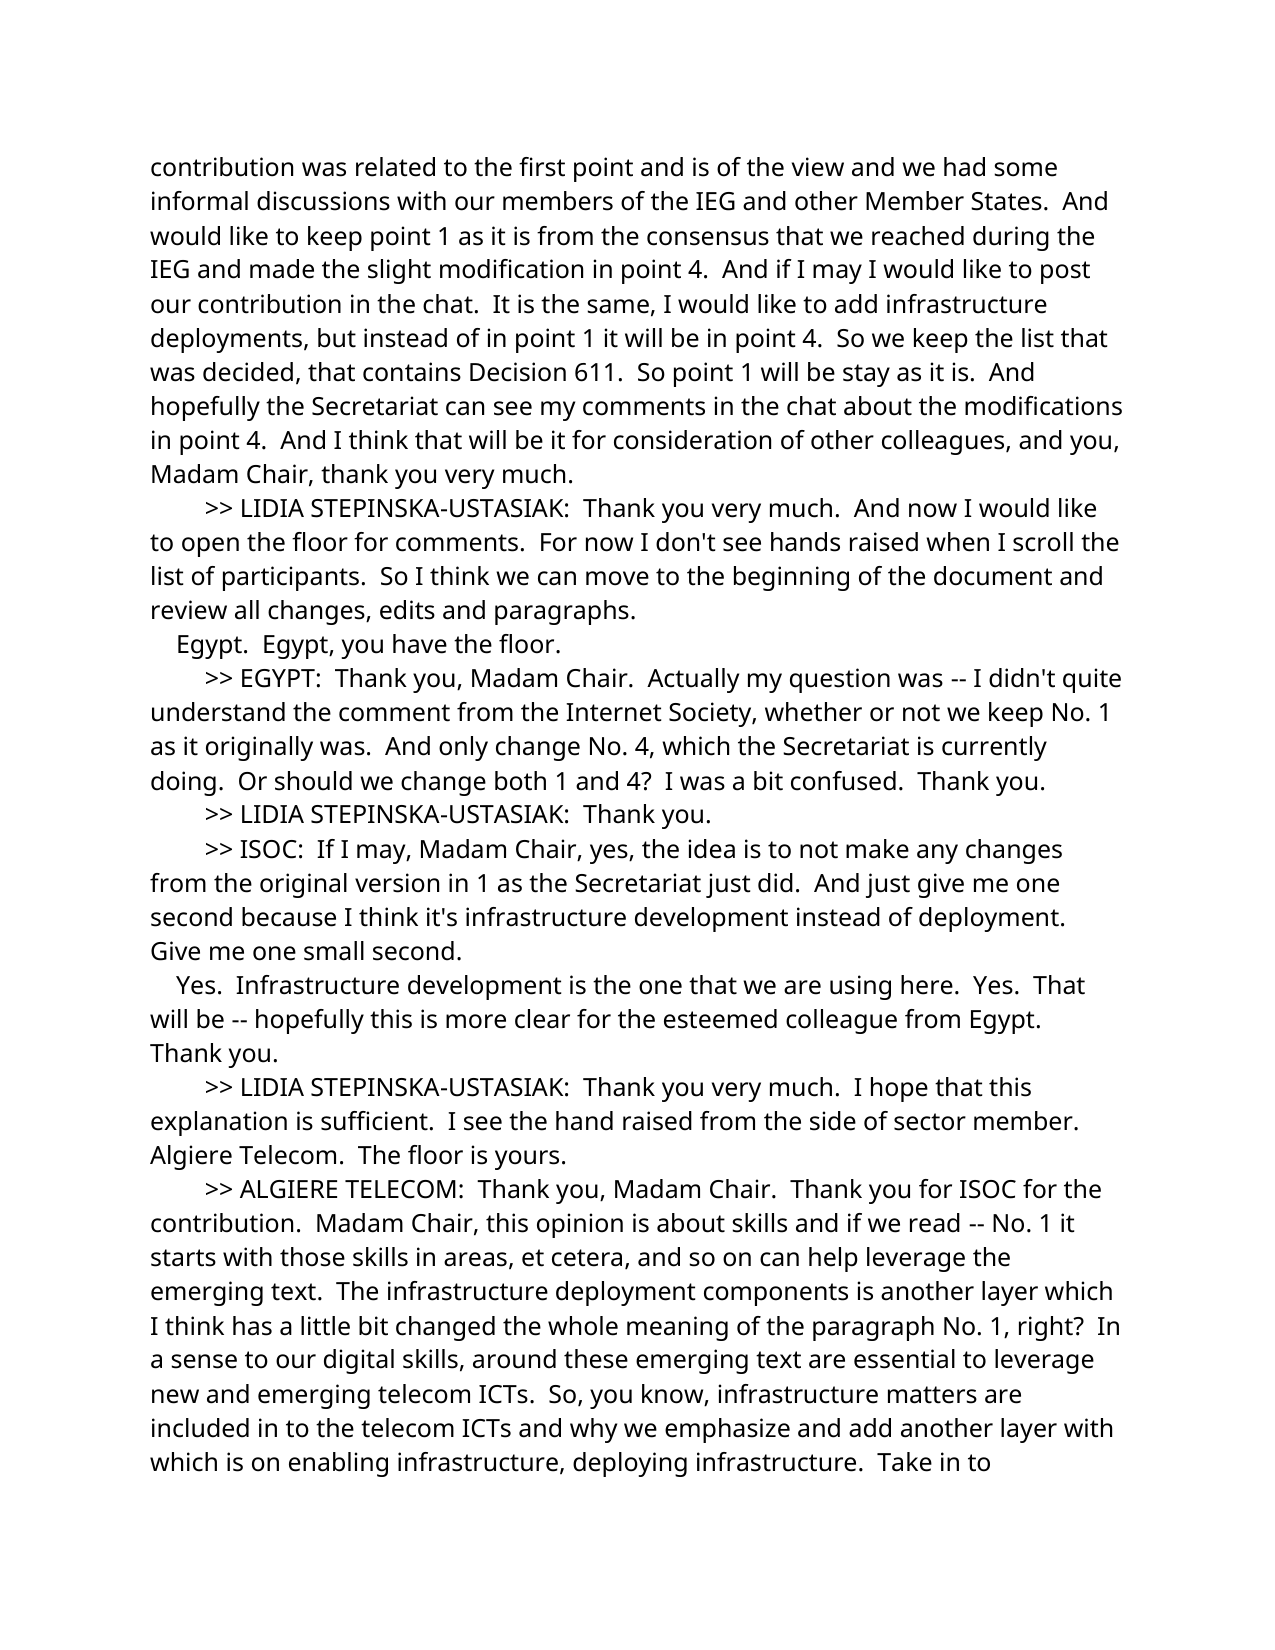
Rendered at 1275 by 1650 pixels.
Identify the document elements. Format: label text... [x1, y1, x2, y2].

text >> LIDIA STEPINSKA-USTASIAK: Thank you very much. And now I would like to open the floor for comments. For now I don't see hands raised when I scroll the list of participants. So I think we can move to the beginning of the document and review all changes, edits and paragraphs. Egypt. Egypt, you have the floor. [150, 491, 1125, 661]
text >> ISOC: If I may, Madam Chair, yes, the idea is to not make any changes from the original version in 1 as the Secretariat just did. And just give me one second because I think it's infrastructure development instead of deployment. Give me one small second. Yes. Infrastructure development is the one that we are using here. Yes. That will be -- hopefully this is more clear for the esteemed colleague from Egypt. Thank you. [150, 831, 1125, 1070]
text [150, 1172, 1125, 1478]
text >> EGYPT: Thank you, Madam Chair. Actually my question was -- I didn't quite understand the comment from the Internet Society, whether or not we keep No. 1 as it originally was. And only change No. 4, which the Secretariat is currently doing. Or should we change both 1 and 4? I was a bit confused. Thank you. [150, 661, 1125, 797]
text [150, 150, 1125, 491]
text >> LIDIA STEPINSKA-USTASIAK: Thank you very much. I hope that this explanation is sufficient. I see the hand raised from the side of sector member. Algiere Telecom. The floor is yours. [150, 1070, 1125, 1172]
text >> LIDIA STEPINSKA-USTASIAK: Thank you. [150, 797, 1125, 831]
